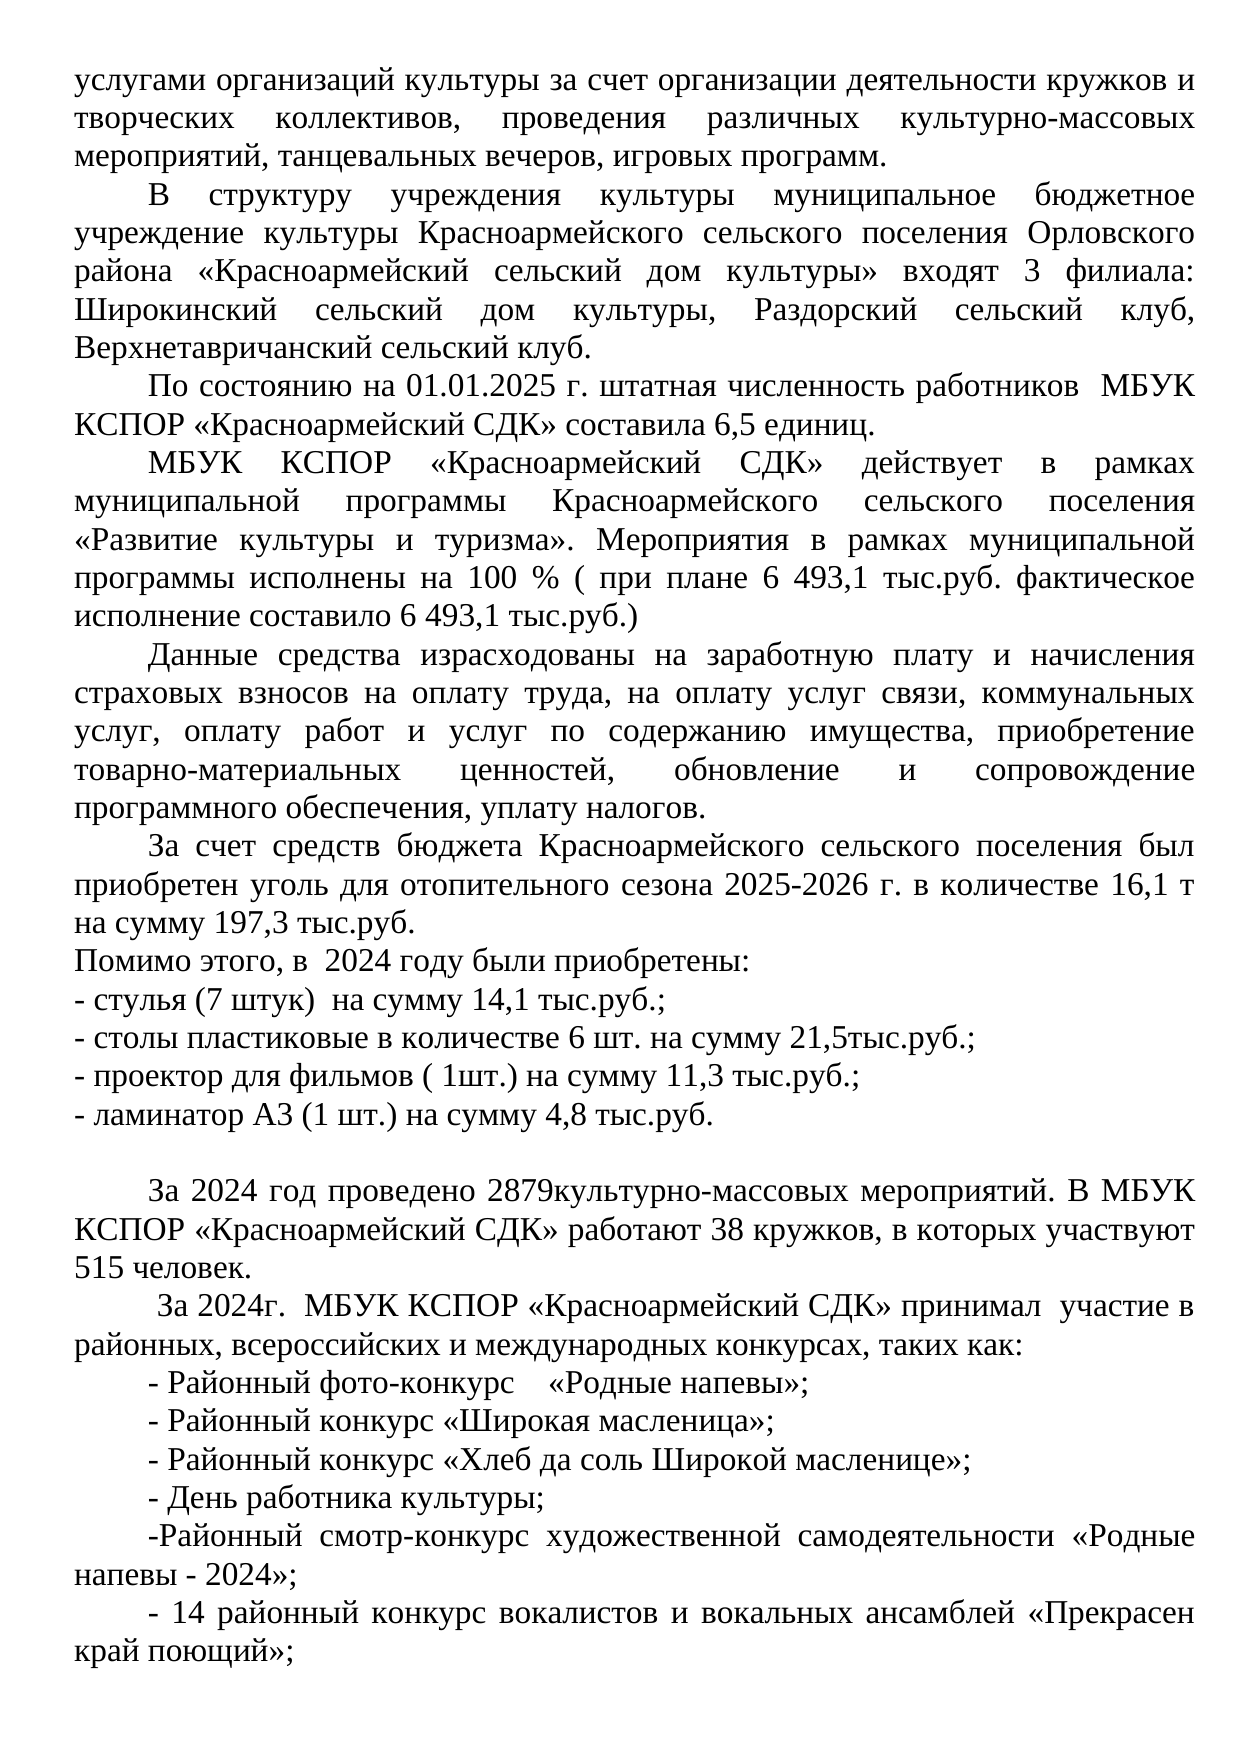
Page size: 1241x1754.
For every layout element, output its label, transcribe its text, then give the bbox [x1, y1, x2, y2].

text За счет средств бюджета Красноармейского сельского поселения был приобретен уголь для отопительного сезона 2025-2026 г. в количестве 16,1 т на сумму 197,3 тыс.руб. [74, 826, 1196, 941]
text - ламинатор А3 (1 шт.) на сумму 4,8 тыс.руб. [74, 1094, 1196, 1132]
text -Районный смотр-конкурс художественной самодеятельности «Родные напевы - 2024»; [74, 1516, 1196, 1592]
text - проектор для фильмов ( 1шт.) на сумму 11,3 тыс.руб.; [74, 1056, 1196, 1094]
text В структуру учреждения культуры муниципальное бюджетное учреждение культуры Красноармейского сельского поселения Орловского района «Красноармейский сельский дом культуры» входят 3 филиала: Широкинский сельский дом культуры, Раздорский сельский клуб, Верхнетавричанский сельский клуб. [74, 174, 1196, 366]
text Данные средства израсходованы на заработную плату и начисления страховых взносов на оплату труда, на оплату услуг связи, коммунальных услуг, оплату работ и услуг по содержанию имущества, приобретение товарно-материальных ценностей, обновление и сопровождение программного обеспечения, уплату налогов. [74, 634, 1196, 826]
text - стулья (7 штук) на сумму 14,1 тыс.руб.; [74, 979, 1196, 1017]
text - 14 районный конкурс вокалистов и вокальных ансамблей «Прекрасен край поющий»; [74, 1592, 1196, 1669]
text По состоянию на 01.01.2025 г. штатная численность работников МБУК КСПОР «Красноармейский СДК» составила 6,5 единиц. [74, 366, 1196, 442]
text За 2024г. МБУК КСПОР «Красноармейский СДК» принимал участие в районных, всероссийских и международных конкурсах, таких как: [74, 1286, 1196, 1362]
text - Районный фото-конкурс «Родные напевы»; [74, 1362, 1196, 1401]
text МБУК КСПОР «Красноармейский СДК» действует в рамках муниципальной программы Красноармейского сельского поселения «Развитие культуры и туризма». Мероприятия в рамках муниципальной программы исполнены на 100 % ( при плане 6 493,1 тыс.руб. фактическое исполнение составило 6 493,1 тыс.руб.) [74, 442, 1196, 634]
text - Районный конкурс «Широкая масленица»; [74, 1401, 1196, 1439]
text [74, 59, 1196, 174]
text За 2024 год проведено 2879культурно-массовых мероприятий. В МБУК КСПОР «Красноармейский СДК» работают 38 кружков, в которых участвуют 515 человек. [74, 1171, 1196, 1286]
text - столы пластиковые в количестве 6 шт. на сумму 21,5тыс.руб.; [74, 1017, 1196, 1056]
text - День работника культуры; [74, 1477, 1196, 1516]
text Помимо этого, в 2024 году были приобретены: [74, 941, 1196, 979]
text - Районный конкурс «Хлеб да соль Широкой масленице»; [74, 1439, 1196, 1477]
